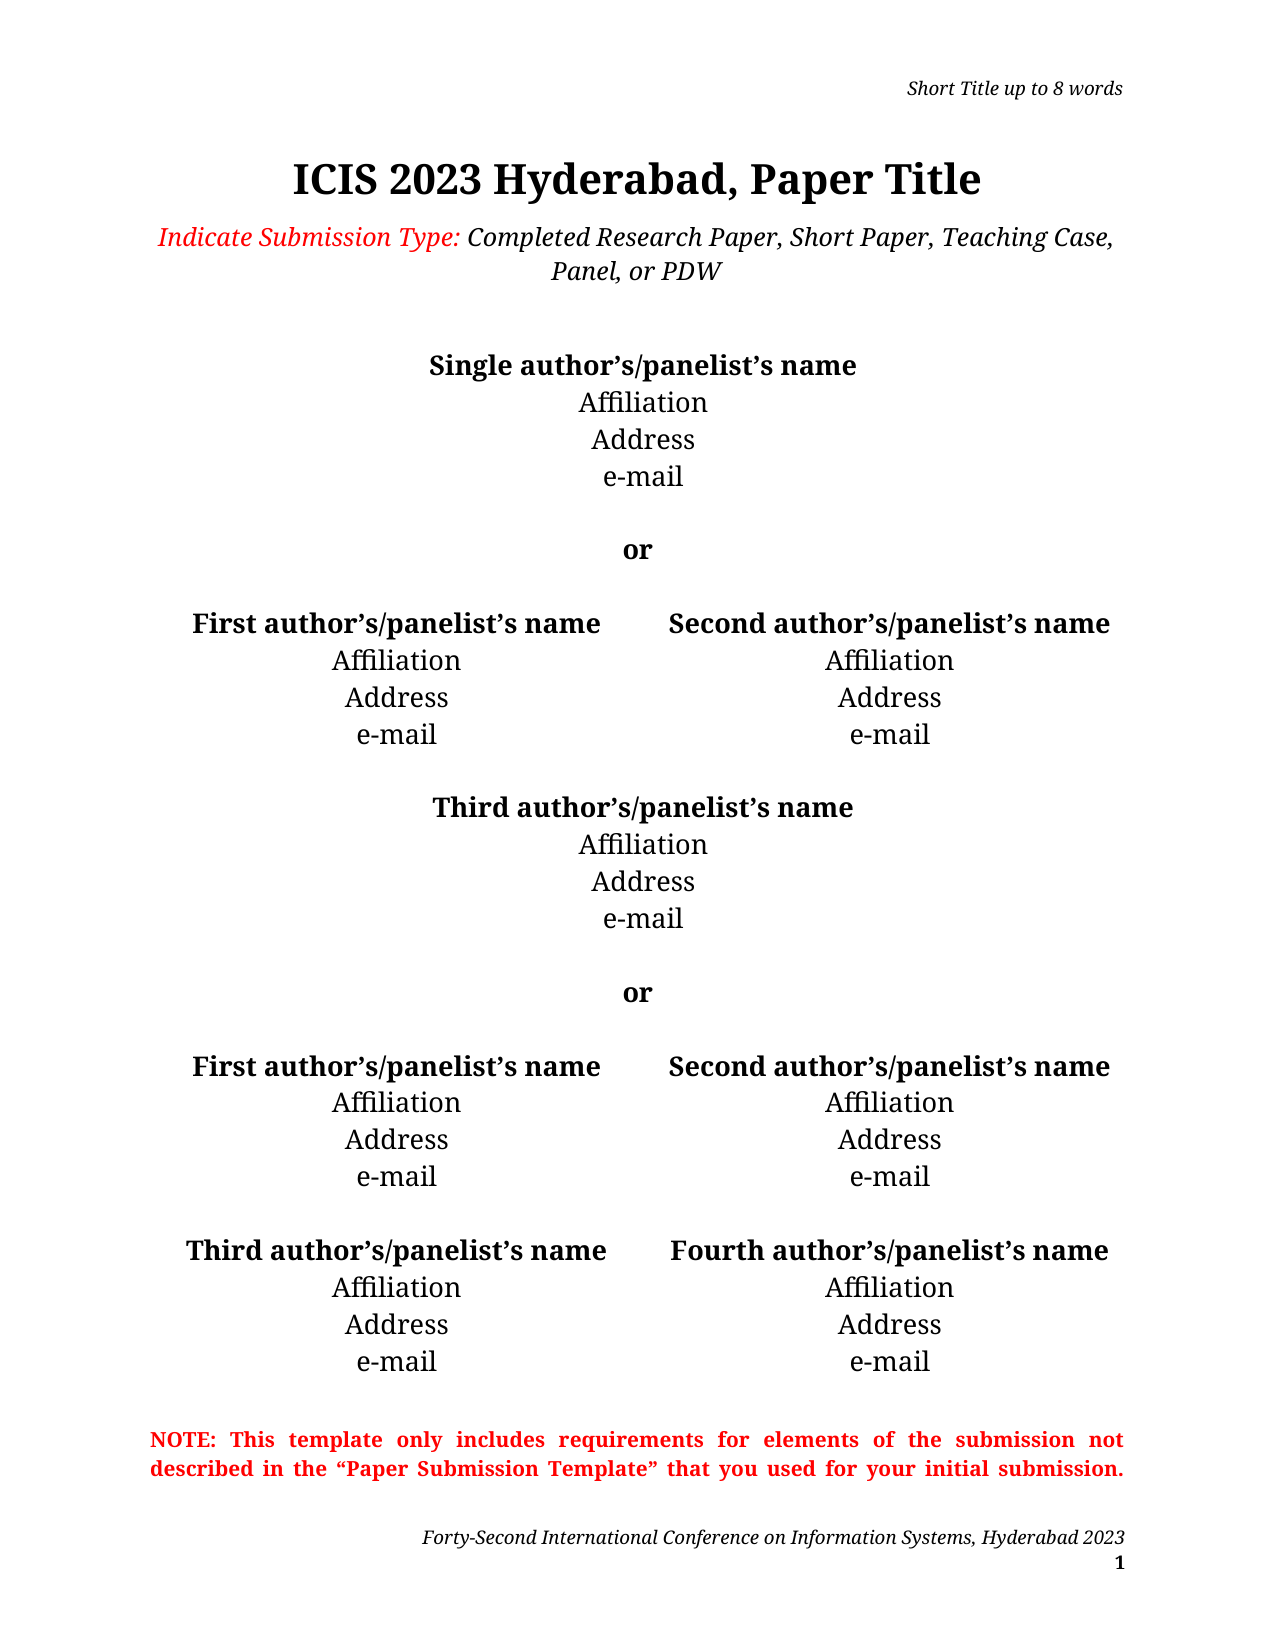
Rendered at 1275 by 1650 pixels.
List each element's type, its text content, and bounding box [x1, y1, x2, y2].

text or [150, 973, 1125, 1010]
table_header First author’s/panelist’s name Affiliation Address e-mail [150, 605, 643, 789]
table_cell Third author’s/panelist’s name Affiliation Address e-mail [150, 789, 1136, 936]
table_header Second author’s/panelist’s name Affiliation Address e-mail [643, 1047, 1136, 1231]
title ICIS 2023 Hyderabad, Paper Title [150, 150, 1125, 207]
text Indicate Submission Type: Completed Research Paper, Short Paper, Teaching Case, Panel, or PDW [150, 219, 1125, 287]
table_cell Fourth author’s/panelist’s name Affiliation Address e-mail [643, 1231, 1136, 1379]
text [150, 1426, 1125, 1482]
table_header First author’s/panelist’s name Affiliation Address e-mail [150, 1047, 643, 1231]
table_header Second author’s/panelist’s name Affiliation Address e-mail [643, 605, 1136, 789]
table_cell Third author’s/panelist’s name Affiliation Address e-mail [150, 1231, 643, 1379]
table_header Single author’s/panelist’s name Affiliation Address e-mail [150, 346, 1136, 494]
text or [150, 531, 1125, 568]
